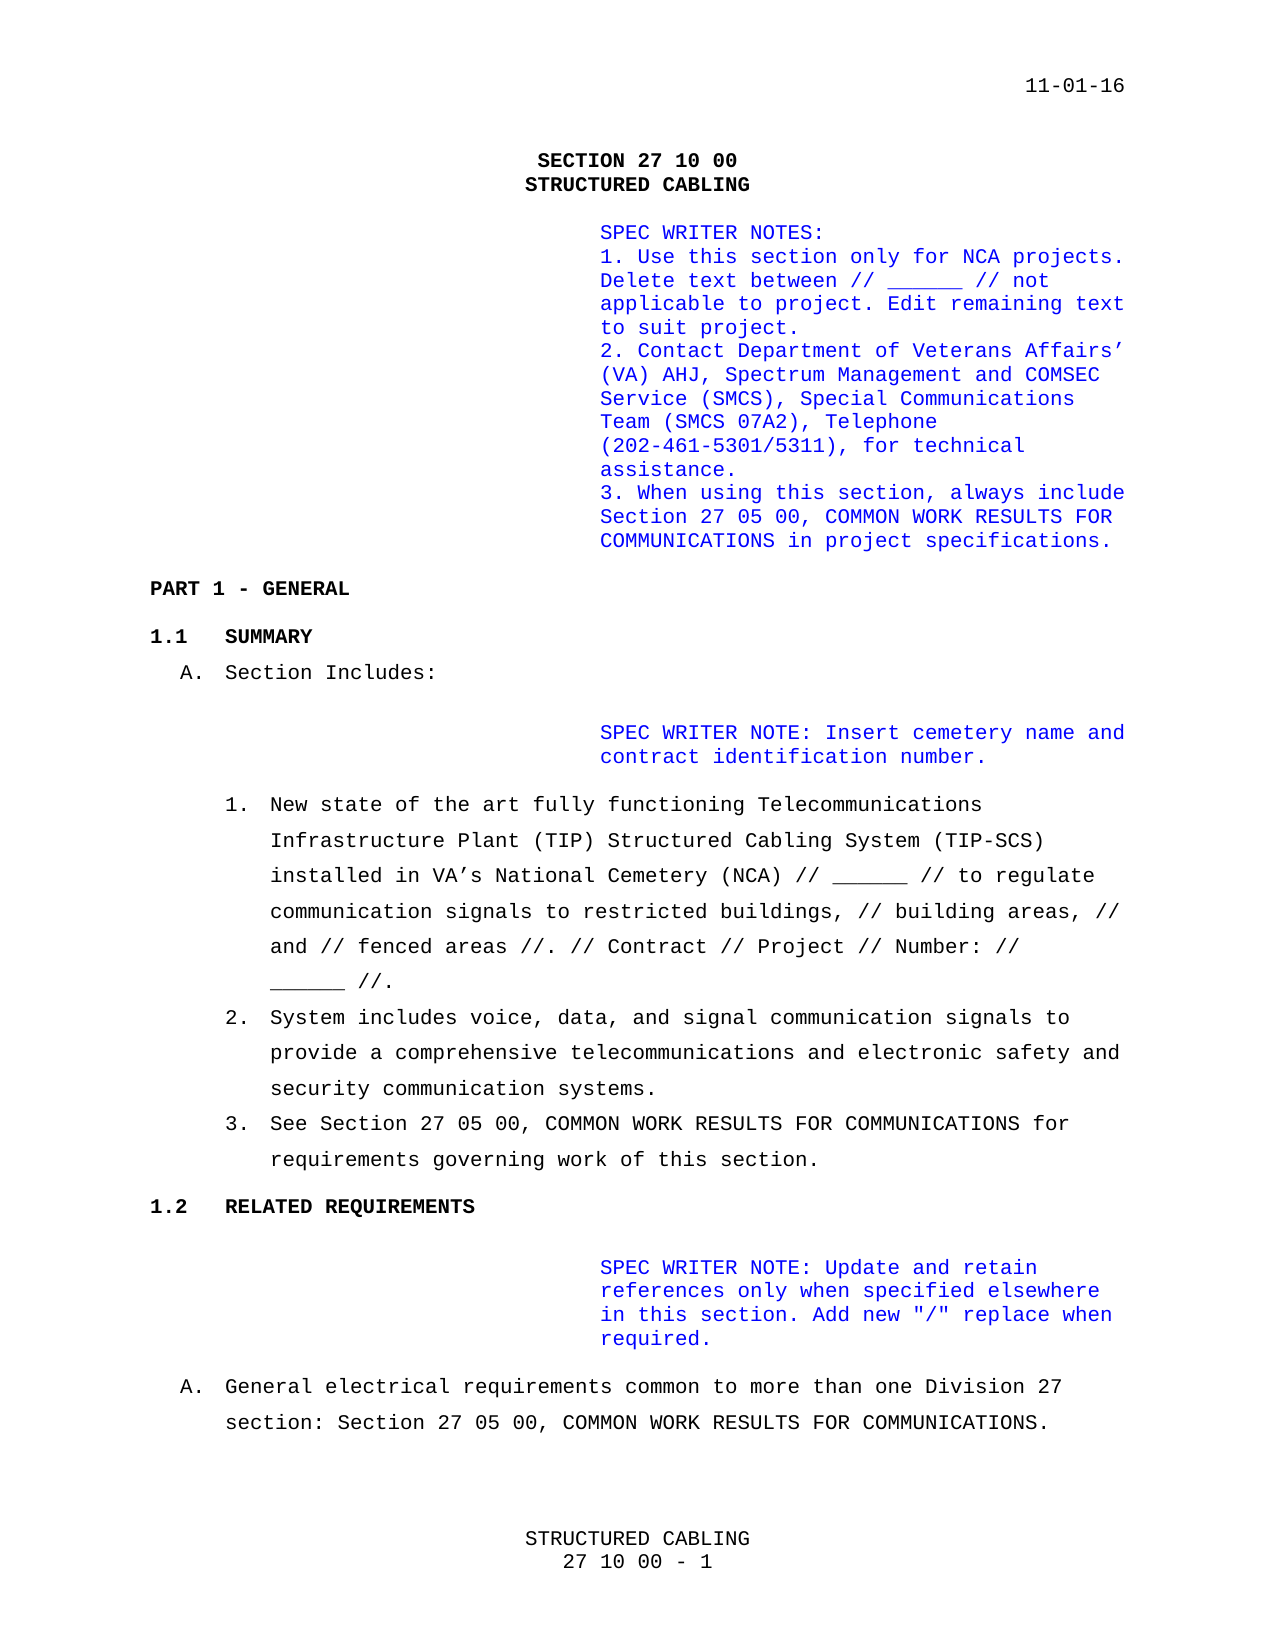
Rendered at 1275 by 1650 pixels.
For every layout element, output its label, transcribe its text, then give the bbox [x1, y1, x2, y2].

text 3. When using this section, always include Section 27 05 00, COMMON WORK RESULTS FOR COMMUNICATIONS in project specifications. [600, 482, 1125, 553]
text General electrical requirements common to more than one Division 27 section: Section 27 05 00, COMMON WORK RESULTS FOR COMMUNICATIONS. [180, 1376, 1125, 1436]
text System includes voice, data, and signal communication signals to provide a comprehensive telecommunications and electronic safety and security communication systems. [225, 1007, 1125, 1101]
text 2. Contact Department of Veterans Affairs’ (VA) AHJ, Spectrum Management and COMSEC Service (SMCS), Special Communications Team (SMCS 07A2), Telephone (202-461-5301/5311), for technical assistance. [600, 341, 1125, 482]
text SPEC WRITER NOTE: Insert cemetery name and contract identification number. [600, 722, 1125, 769]
text STRUCTURED CABLING [150, 174, 1125, 197]
text SECTION 27 10 00 [150, 150, 1125, 174]
text New state of the art fully functioning Telecommunications Infrastructure Plant (TIP) Structured Cabling System (TIP-SCS) installed in VA’s National Cemetery (NCA) // ______ // to regulate communication signals to restricted buildings, // building areas, // and // fenced areas //. // Contract // Project // Number: // ______ //. [225, 794, 1125, 995]
text GENERAL [150, 578, 1125, 602]
text Section Includes: [180, 662, 1125, 685]
text 1. Use this section only for NCA projects. Delete text between // ______ // not applicable to project. Edit remaining text to suit project. [600, 246, 1125, 341]
text RELATED REQUIREMENTS [150, 1196, 1125, 1220]
text See Section 27 05 00, COMMON WORK RESULTS FOR COMMUNICATIONS for requirements governing work of this section. [225, 1113, 1125, 1172]
text SPEC WRITER NOTES: [600, 222, 1125, 246]
text SPEC WRITER NOTE: Update and retain references only when specified elsewhere in this section. Add new "/" replace when required. [600, 1257, 1125, 1351]
text SUMMARY [150, 626, 1125, 650]
